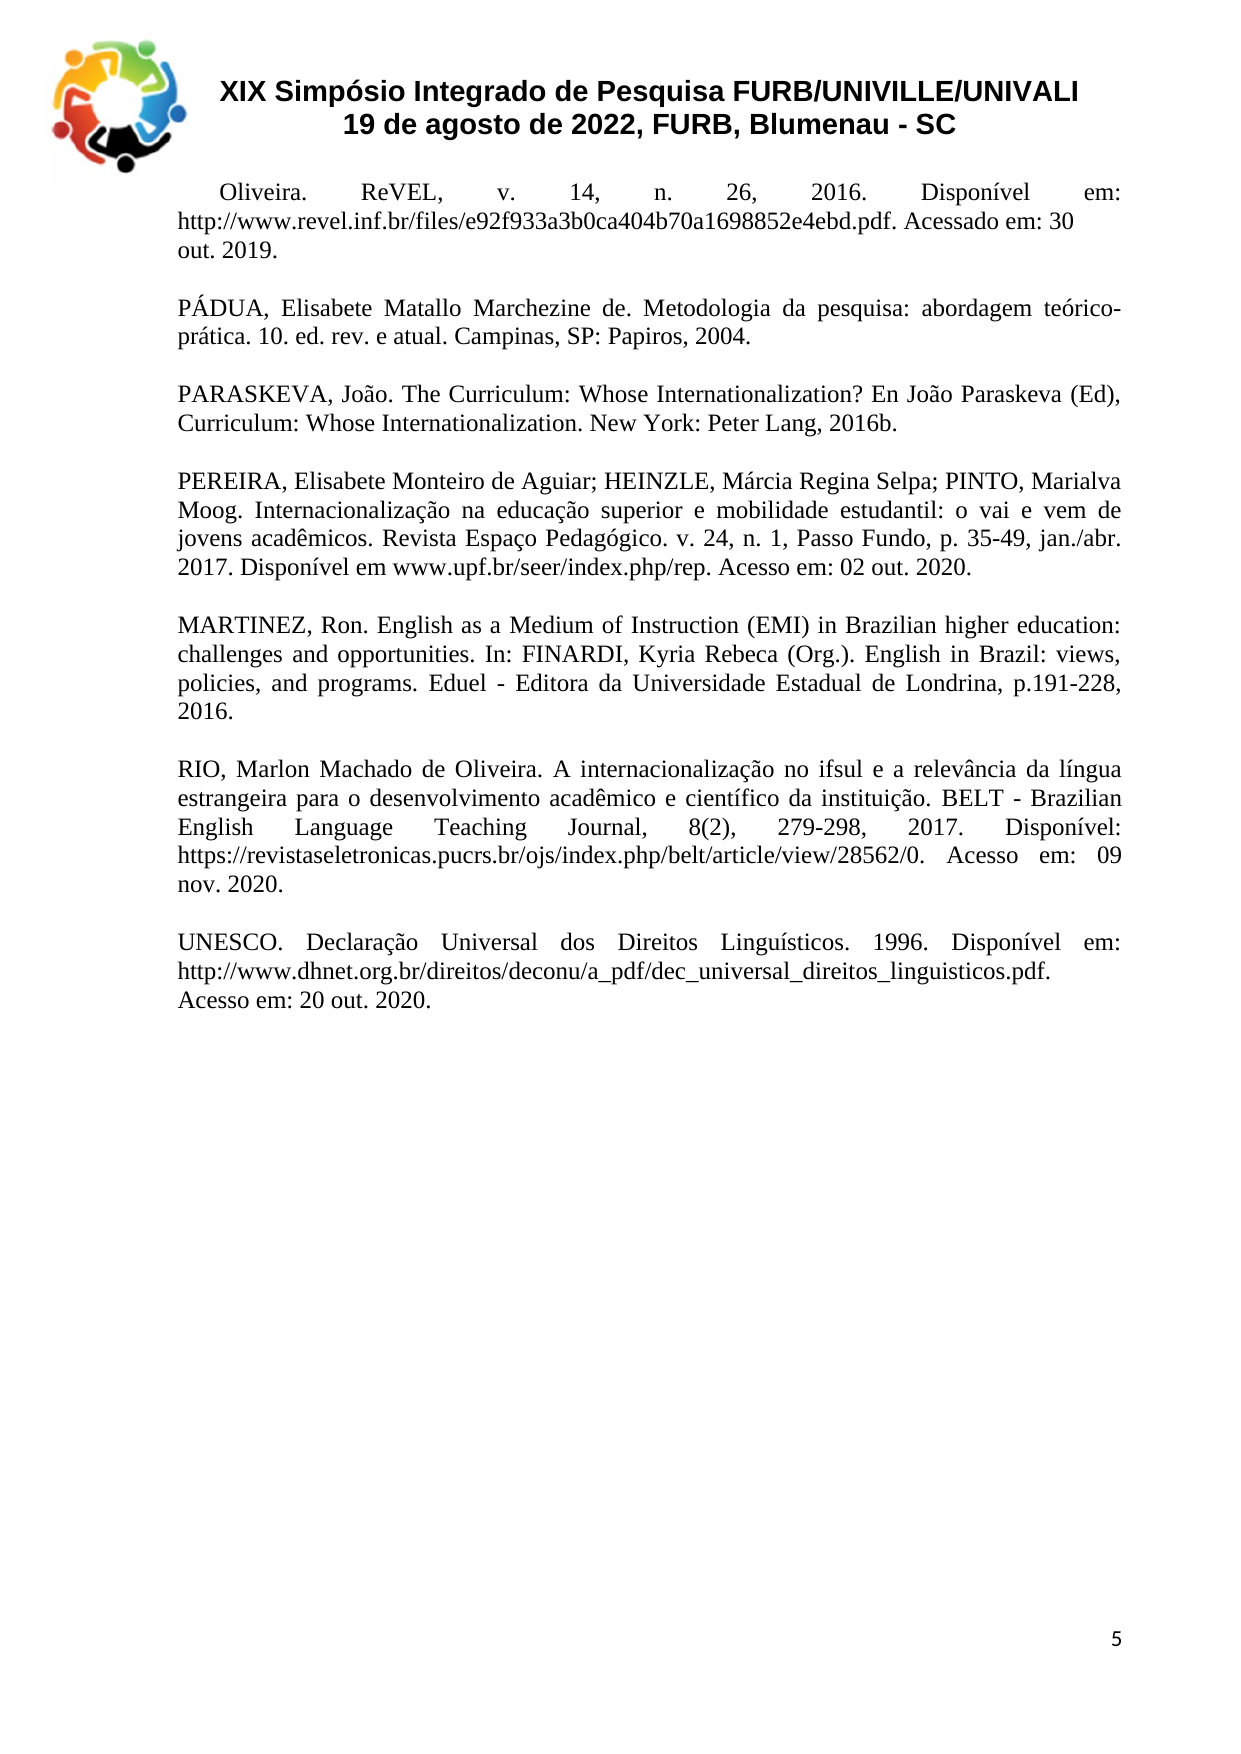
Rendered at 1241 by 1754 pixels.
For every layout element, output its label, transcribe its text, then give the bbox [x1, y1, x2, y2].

text UNESCO. Declaração Universal dos Direitos Linguísticos. 1996. Disponível em: http://www.dhnet.org.br/direitos/deconu/a_pdf/dec_universal_direitos_linguisticos.pdf. Acesso em: 20 out. 2020. [177, 927, 1122, 1013]
text Oliveira. ReVEL, v. 14, n. 26, 2016. Disponível em: http://www.revel.inf.br/files/e92f933a3b0ca404b70a1698852e4ebd.pdf. Acessado em: 30 [177, 177, 1122, 235]
text PÁDUA, Elisabete Matallo Marchezine de. Metodologia da pesquisa: abordagem teórico-prática. 10. ed. rev. e atual. Campinas, SP: Papiros, 2004. [177, 293, 1122, 350]
text RIO, Marlon Machado de Oliveira. A internacionalização no ifsul e a relevância da língua estrangeira para o desenvolvimento acadêmico e científico da instituição. BELT - Brazilian English Language Teaching Journal, 8(2), 279-298, 2017. Disponível: https://revistaseletronicas.pucrs.br/ojs/index.php/belt/article/view/28562/0. Acesso em: 09 nov. 2020. [177, 754, 1122, 898]
text out. 2019. [177, 235, 1122, 263]
text PEREIRA, Elisabete Monteiro de Aguiar; HEINZLE, Márcia Regina Selpa; PINTO, Marialva Moog. Internacionalização na educação superior e mobilidade estudantil: o vai e vem de jovens acadêmicos. Revista Espaço Pedagógico. v. 24, n. 1, Passo Fundo, p. 35-49, jan./abr. 2017. Disponível em www.upf.br/seer/index.php/rep. Acesso em: 02 out. 2020. [177, 466, 1122, 581]
text PARASKEVA, João. The Curriculum: Whose Internationalization? En João Paraskeva (Ed), Curriculum: Whose Internationalization. New York: Peter Lang, 2016b. [177, 379, 1122, 437]
picture [45, 31, 201, 183]
text MARTINEZ, Ron. English as a Medium of Instruction (EMI) in Brazilian higher education: challenges and opportunities. In: FINARDI, Kyria Rebeca (Org.). English in Brazil: views, policies, and programs. Eduel - Editora da Universidade Estadual de Londrina, p.191-228, 2016. [177, 610, 1122, 725]
